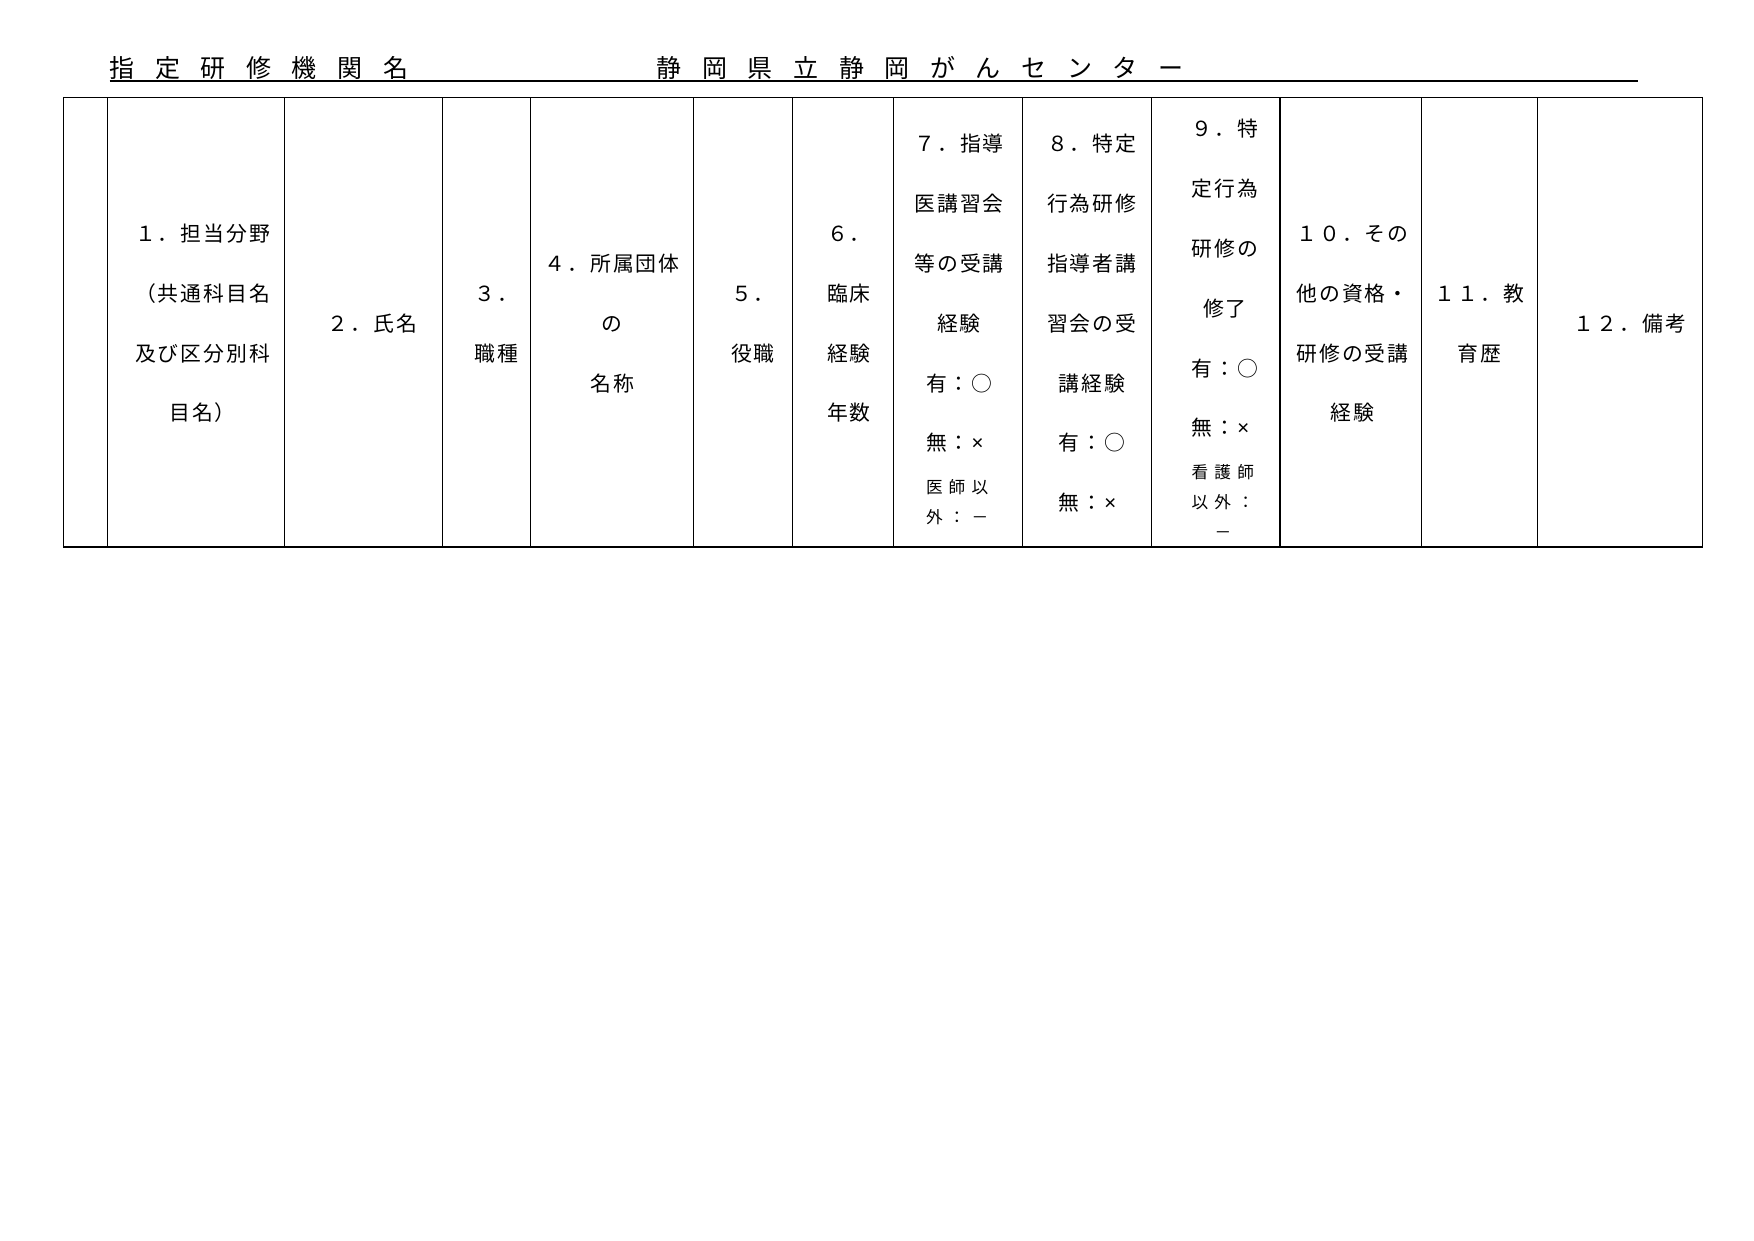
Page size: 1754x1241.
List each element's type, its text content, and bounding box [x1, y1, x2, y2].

table_header ５．役職 [694, 98, 792, 546]
table_header １０．その他の資格・研修の受講経験 [1281, 98, 1421, 546]
table_header ９．特定行為研修の修了 有：○ 無：× 看護師以外：－ [1152, 98, 1279, 546]
table_header １１．教育歴 [1422, 98, 1537, 546]
table_header [64, 98, 107, 546]
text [64, 37, 1661, 97]
table_header ３．職種 [443, 98, 530, 546]
table_header ８．特定行為研修指導者講習会の受講経験 有：○ 無：× [1023, 98, 1151, 546]
table_header １２．備考 [1538, 98, 1702, 546]
table_header １．担当分野 （共通科目名及び区分別科目名） [108, 98, 284, 546]
table_header ６．臨床 経験年数 [793, 98, 893, 546]
table_header ４．所属団体の 名称 [531, 98, 693, 546]
table_header ７．指導医講習会等の受講経験 有：○ 無：× 医師以外：－ [894, 98, 1022, 546]
table_header ２．氏名 [285, 98, 442, 546]
